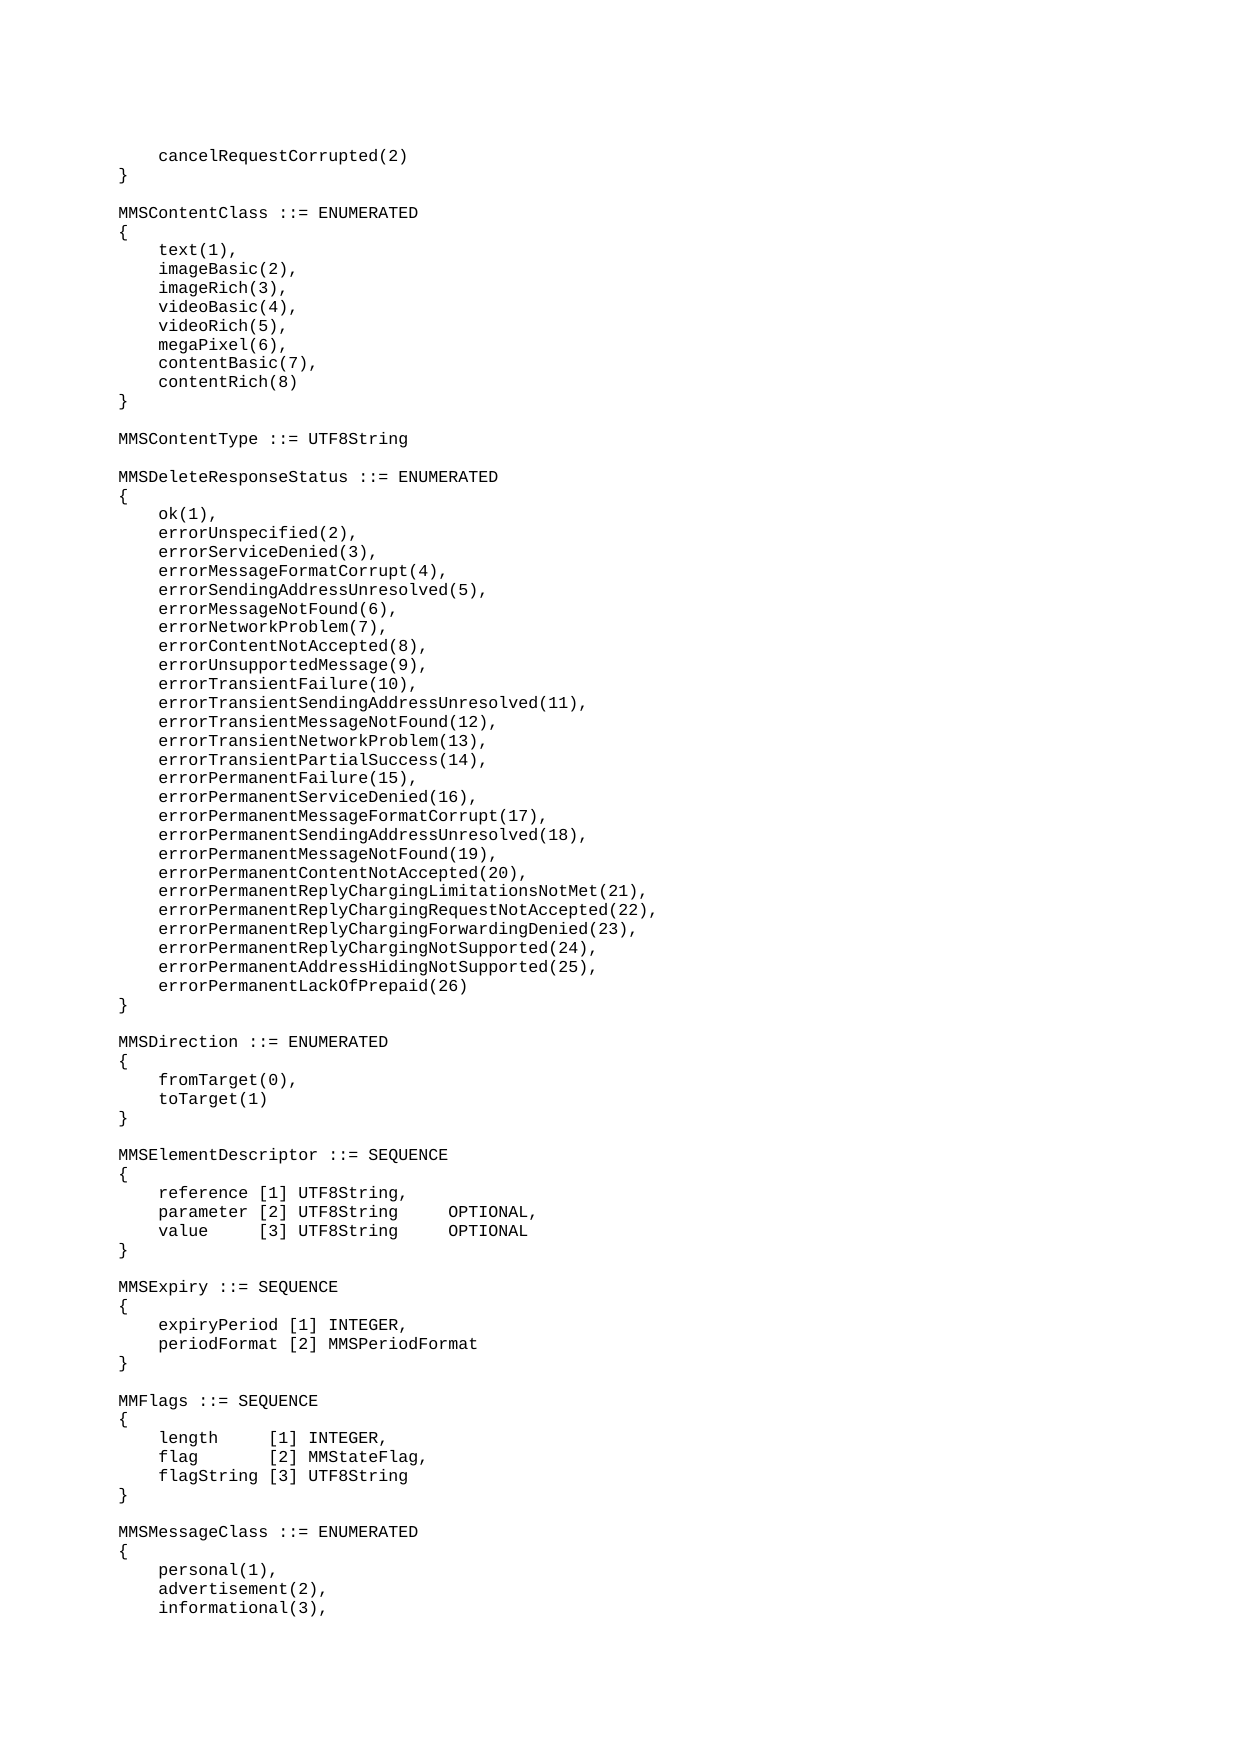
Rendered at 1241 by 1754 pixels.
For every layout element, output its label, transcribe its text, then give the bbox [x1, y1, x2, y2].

text advertisement(2), [118, 1581, 1122, 1599]
text periodFormat [2] MMSPeriodFormat [118, 1336, 1122, 1354]
text } [118, 1486, 1122, 1505]
text MMSContentType ::= UTF8String [118, 431, 1122, 449]
text flag [2] MMStateFlag, [118, 1449, 1122, 1467]
text errorTransientFailure(10), [118, 676, 1122, 694]
text informational(3), [118, 1599, 1122, 1618]
text } [118, 996, 1122, 1015]
text parameter [2] UTF8String OPTIONAL, [118, 1203, 1122, 1222]
text errorSendingAddressUnresolved(5), [118, 581, 1122, 600]
text { [118, 1053, 1122, 1072]
text toTarget(1) [118, 1090, 1122, 1109]
text value [3] UTF8String OPTIONAL [118, 1222, 1122, 1241]
text length [1] INTEGER, [118, 1430, 1122, 1449]
text errorPermanentAddressHidingNotSupported(25), [118, 958, 1122, 977]
text text(1), [118, 242, 1122, 261]
text videoRich(5), [118, 317, 1122, 336]
text { [118, 1543, 1122, 1562]
text imageBasic(2), [118, 261, 1122, 280]
text MMSExpiry ::= SEQUENCE [118, 1279, 1122, 1298]
text MMSContentClass ::= ENUMERATED [118, 204, 1122, 223]
text errorTransientSendingAddressUnresolved(11), [118, 694, 1122, 713]
text { [118, 1166, 1122, 1185]
text reference [1] UTF8String, [118, 1185, 1122, 1203]
text { [118, 1411, 1122, 1430]
text } [118, 1241, 1122, 1260]
text MMFlags ::= SEQUENCE [118, 1392, 1122, 1411]
text errorMessageFormatCorrupt(4), [118, 562, 1122, 581]
text errorNetworkProblem(7), [118, 619, 1122, 638]
text errorServiceDenied(3), [118, 544, 1122, 562]
text errorTransientNetworkProblem(13), [118, 732, 1122, 751]
text errorUnsupportedMessage(9), [118, 657, 1122, 676]
text ok(1), [118, 506, 1122, 525]
text expiryPeriod [1] INTEGER, [118, 1317, 1122, 1336]
text videoBasic(4), [118, 298, 1122, 317]
text errorPermanentFailure(15), [118, 770, 1122, 789]
text contentBasic(7), [118, 355, 1122, 374]
text errorPermanentServiceDenied(16), [118, 789, 1122, 808]
text } [118, 1354, 1122, 1373]
text imageRich(3), [118, 280, 1122, 298]
text contentRich(8) [118, 374, 1122, 393]
text personal(1), [118, 1562, 1122, 1581]
text errorPermanentReplyChargingRequestNotAccepted(22), [118, 902, 1122, 921]
text errorTransientPartialSuccess(14), [118, 751, 1122, 770]
text errorPermanentContentNotAccepted(20), [118, 864, 1122, 883]
text MMSDirection ::= ENUMERATED [118, 1034, 1122, 1053]
text errorUnspecified(2), [118, 525, 1122, 544]
text cancelRequestCorrupted(2) [118, 148, 1122, 167]
text } [118, 167, 1122, 185]
text errorPermanentLackOfPrepaid(26) [118, 977, 1122, 996]
text megaPixel(6), [118, 336, 1122, 355]
text errorPermanentMessageFormatCorrupt(17), [118, 808, 1122, 826]
text errorPermanentReplyChargingLimitationsNotMet(21), [118, 883, 1122, 902]
text flagString [3] UTF8String [118, 1467, 1122, 1486]
text MMSDeleteResponseStatus ::= ENUMERATED [118, 468, 1122, 487]
text MMSElementDescriptor ::= SEQUENCE [118, 1147, 1122, 1166]
text fromTarget(0), [118, 1072, 1122, 1090]
text } [118, 1109, 1122, 1128]
text { [118, 487, 1122, 506]
text errorTransientMessageNotFound(12), [118, 713, 1122, 732]
text } [118, 393, 1122, 412]
text MMSMessageClass ::= ENUMERATED [118, 1524, 1122, 1543]
text errorPermanentSendingAddressUnresolved(18), [118, 826, 1122, 845]
text errorPermanentReplyChargingForwardingDenied(23), [118, 921, 1122, 939]
text errorPermanentMessageNotFound(19), [118, 845, 1122, 864]
text errorPermanentReplyChargingNotSupported(24), [118, 939, 1122, 958]
text errorContentNotAccepted(8), [118, 638, 1122, 657]
text { [118, 1298, 1122, 1317]
text { [118, 223, 1122, 242]
text errorMessageNotFound(6), [118, 600, 1122, 619]
